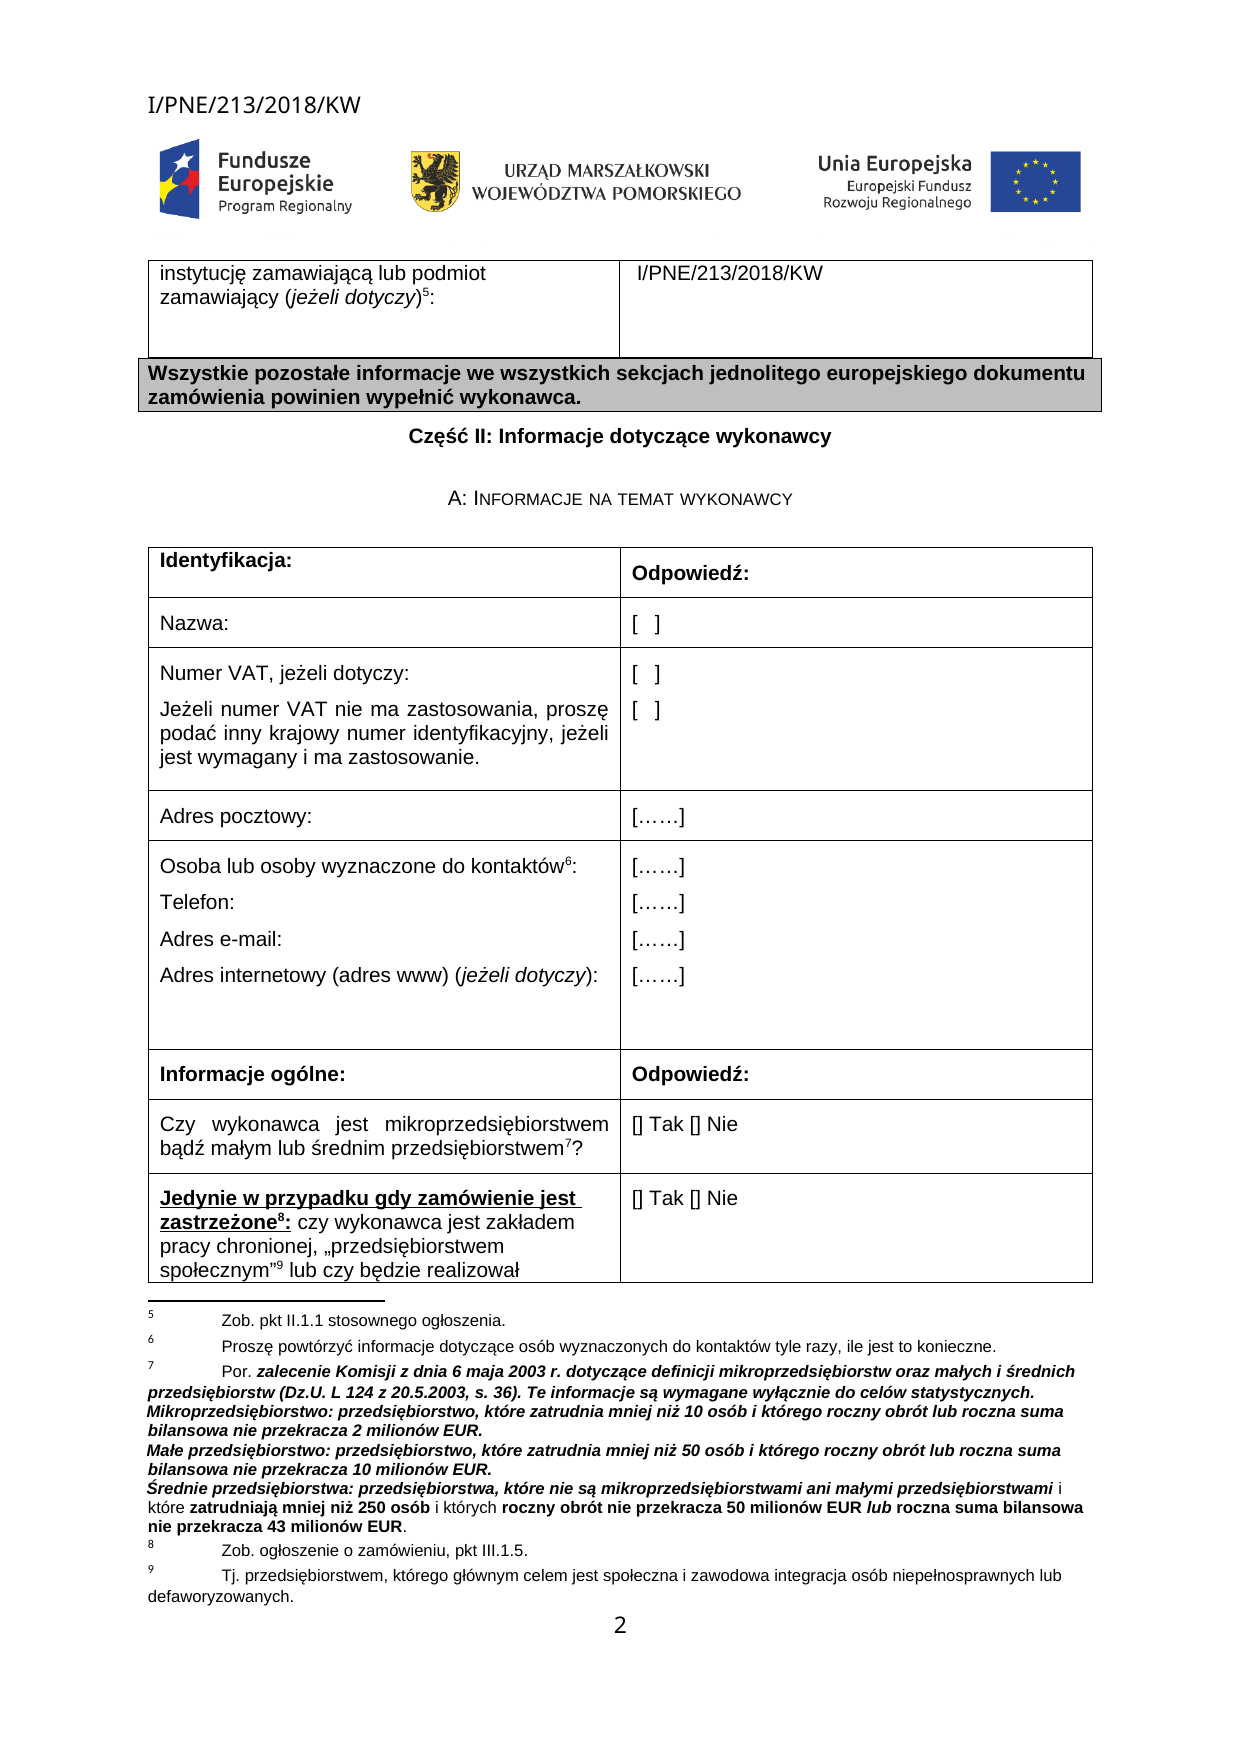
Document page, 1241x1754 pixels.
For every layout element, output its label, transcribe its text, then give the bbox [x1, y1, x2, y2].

text A: Informacje na temat wykonawcy [148, 486, 1092, 510]
picture [147, 139, 1093, 241]
table_cell Osoba lub osoby wyznaczone do kontaktów: Telefon: Adres e-mail: Adres internetowy (adres www) (jeżeli dotyczy): [149, 841, 620, 1049]
table_cell Numer referencyjny nadany sprawie przez instytucję zamawiającą lub podmiot zamawiający (jeżeli dotyczy): [149, 261, 619, 357]
table_cell [] Tak [] Nie […] [….] [621, 1174, 1092, 1282]
table_cell Numer VAT, jeżeli dotyczy: Jeżeli numer VAT nie ma zastosowania, proszę podać inny krajowy numer identyfikacyjny, jeżeli jest wymagany i ma zastosowanie. [149, 648, 620, 790]
table_cell Informacje ogólne: [149, 1050, 620, 1099]
table_cell [] Tak [] Nie [621, 1100, 1092, 1173]
table_header Odpowiedź: [621, 548, 1092, 597]
table_cell Czy wykonawca jest mikroprzedsiębiorstwem bądź małym lub średnim przedsiębiorstwem? [149, 1100, 620, 1173]
table_header Identyfikacja: [149, 548, 620, 597]
table_cell Odpowiedź: [621, 1050, 1092, 1099]
table_cell Adres pocztowy: [149, 791, 620, 840]
table_cell [ ] [ ] [621, 648, 1092, 790]
text Część II: Informacje dotyczące wykonawcy [148, 424, 1092, 448]
table_cell [ ] [621, 598, 1092, 647]
table_cell [……] [……] [……] [……] [621, 841, 1092, 1049]
table_cell [……] [621, 791, 1092, 840]
table_cell Nazwa: [149, 598, 620, 647]
text Wszystkie pozostałe informacje we wszystkich sekcjach jednolitego europejskiego dokumentu zamówienia powinien wypełnić wykonawca. [139, 359, 1101, 411]
table_cell I/PNE/213/2018/KW [620, 261, 1092, 357]
